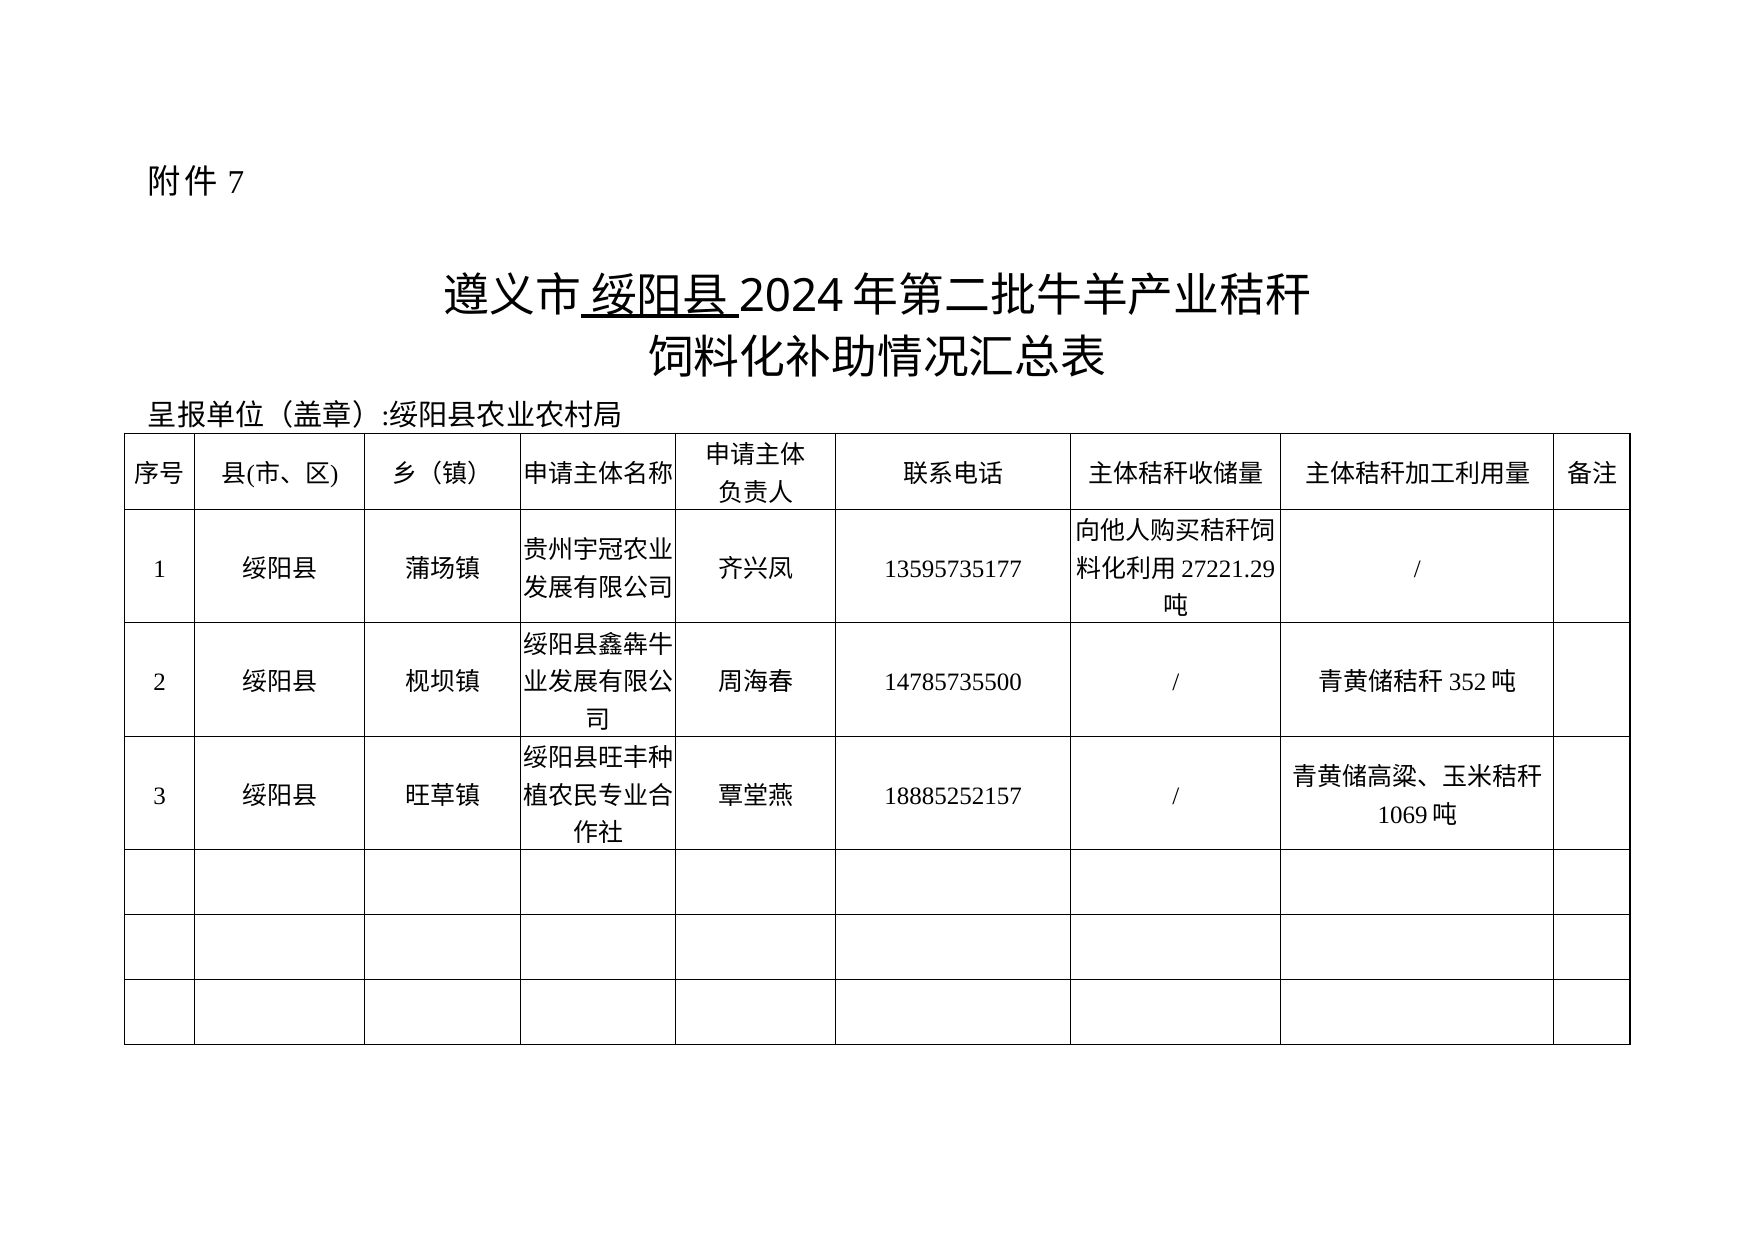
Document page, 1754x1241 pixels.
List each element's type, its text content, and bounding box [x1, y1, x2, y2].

table_header 联系电话 [836, 434, 1070, 509]
table_cell 3 [125, 737, 194, 849]
table_cell [125, 915, 194, 979]
table_cell 13595735177 [836, 510, 1070, 622]
table_cell 蒲场镇 [365, 510, 520, 622]
table_cell [1554, 915, 1629, 979]
text 饲料化补助情况汇总表 [148, 323, 1606, 386]
table_cell [521, 915, 675, 979]
table_cell 贵州宇冠农业发展有限公司 [521, 510, 675, 622]
table_cell [365, 850, 520, 914]
table_cell 绥阳县鑫犇牛业发展有限公司 [521, 623, 675, 736]
table_cell 覃堂燕 [676, 737, 835, 849]
table_cell 向他人购买秸秆饲料化利用27221.29吨 [1071, 510, 1280, 622]
table_header 县(市、区) [195, 434, 364, 509]
table_cell 18885252157 [836, 737, 1070, 849]
table_header 备注 [1554, 434, 1629, 509]
table_cell 绥阳县 [195, 737, 364, 849]
table_cell [676, 915, 835, 979]
table_cell [521, 850, 675, 914]
table_cell [1554, 980, 1629, 1044]
table_cell [1281, 915, 1553, 979]
table_cell [365, 915, 520, 979]
table_cell [676, 850, 835, 914]
table_cell 绥阳县旺丰种植农民专业合作社 [521, 737, 675, 849]
text 附件7 [148, 158, 1606, 203]
table_cell 枧坝镇 [365, 623, 520, 736]
table_cell 绥阳县 [195, 623, 364, 736]
table_header 主体秸秆加工利用量 [1281, 434, 1553, 509]
table_cell [1071, 850, 1280, 914]
table_header 申请主体名称 [521, 434, 675, 509]
table_cell [836, 850, 1070, 914]
table_cell [1554, 737, 1629, 849]
text 遵义市 绥阳县 2024年第二批牛羊产业秸秆 [148, 261, 1606, 323]
table_cell 1 [125, 510, 194, 622]
table_cell [1281, 980, 1553, 1044]
table_cell 14785735500 [836, 623, 1070, 736]
table_cell [1071, 980, 1280, 1044]
table_cell [195, 980, 364, 1044]
table_cell [1554, 510, 1629, 622]
table_cell [195, 850, 364, 914]
table_cell [1281, 850, 1553, 914]
table_cell [125, 980, 194, 1044]
table_cell / [1071, 737, 1280, 849]
table_cell 青黄储秸秆352吨 [1281, 623, 1553, 736]
table_header 乡（镇） [365, 434, 520, 509]
table_cell 2 [125, 623, 194, 736]
table_cell 周海春 [676, 623, 835, 736]
table_cell [521, 980, 675, 1044]
table_cell 青黄储高粱、玉米秸秆1069吨 [1281, 737, 1553, 849]
table_cell [125, 850, 194, 914]
table_cell [365, 980, 520, 1044]
table_cell 齐兴凤 [676, 510, 835, 622]
table_cell [1554, 850, 1629, 914]
table_cell / [1281, 510, 1553, 622]
table_cell [836, 980, 1070, 1044]
table_header 申请主体 负责人 [676, 434, 835, 509]
table_cell 旺草镇 [365, 737, 520, 849]
table_header 序号 [125, 434, 194, 509]
table_cell 绥阳县 [195, 510, 364, 622]
table_header 主体秸秆收储量 [1071, 434, 1280, 509]
table_cell [676, 980, 835, 1044]
table_cell [195, 915, 364, 979]
table_cell [1554, 623, 1629, 736]
text 呈报单位（盖章）:绥阳县农业农村局 [148, 394, 1606, 433]
table_cell / [1071, 623, 1280, 736]
table_cell [836, 915, 1070, 979]
table_cell [1071, 915, 1280, 979]
